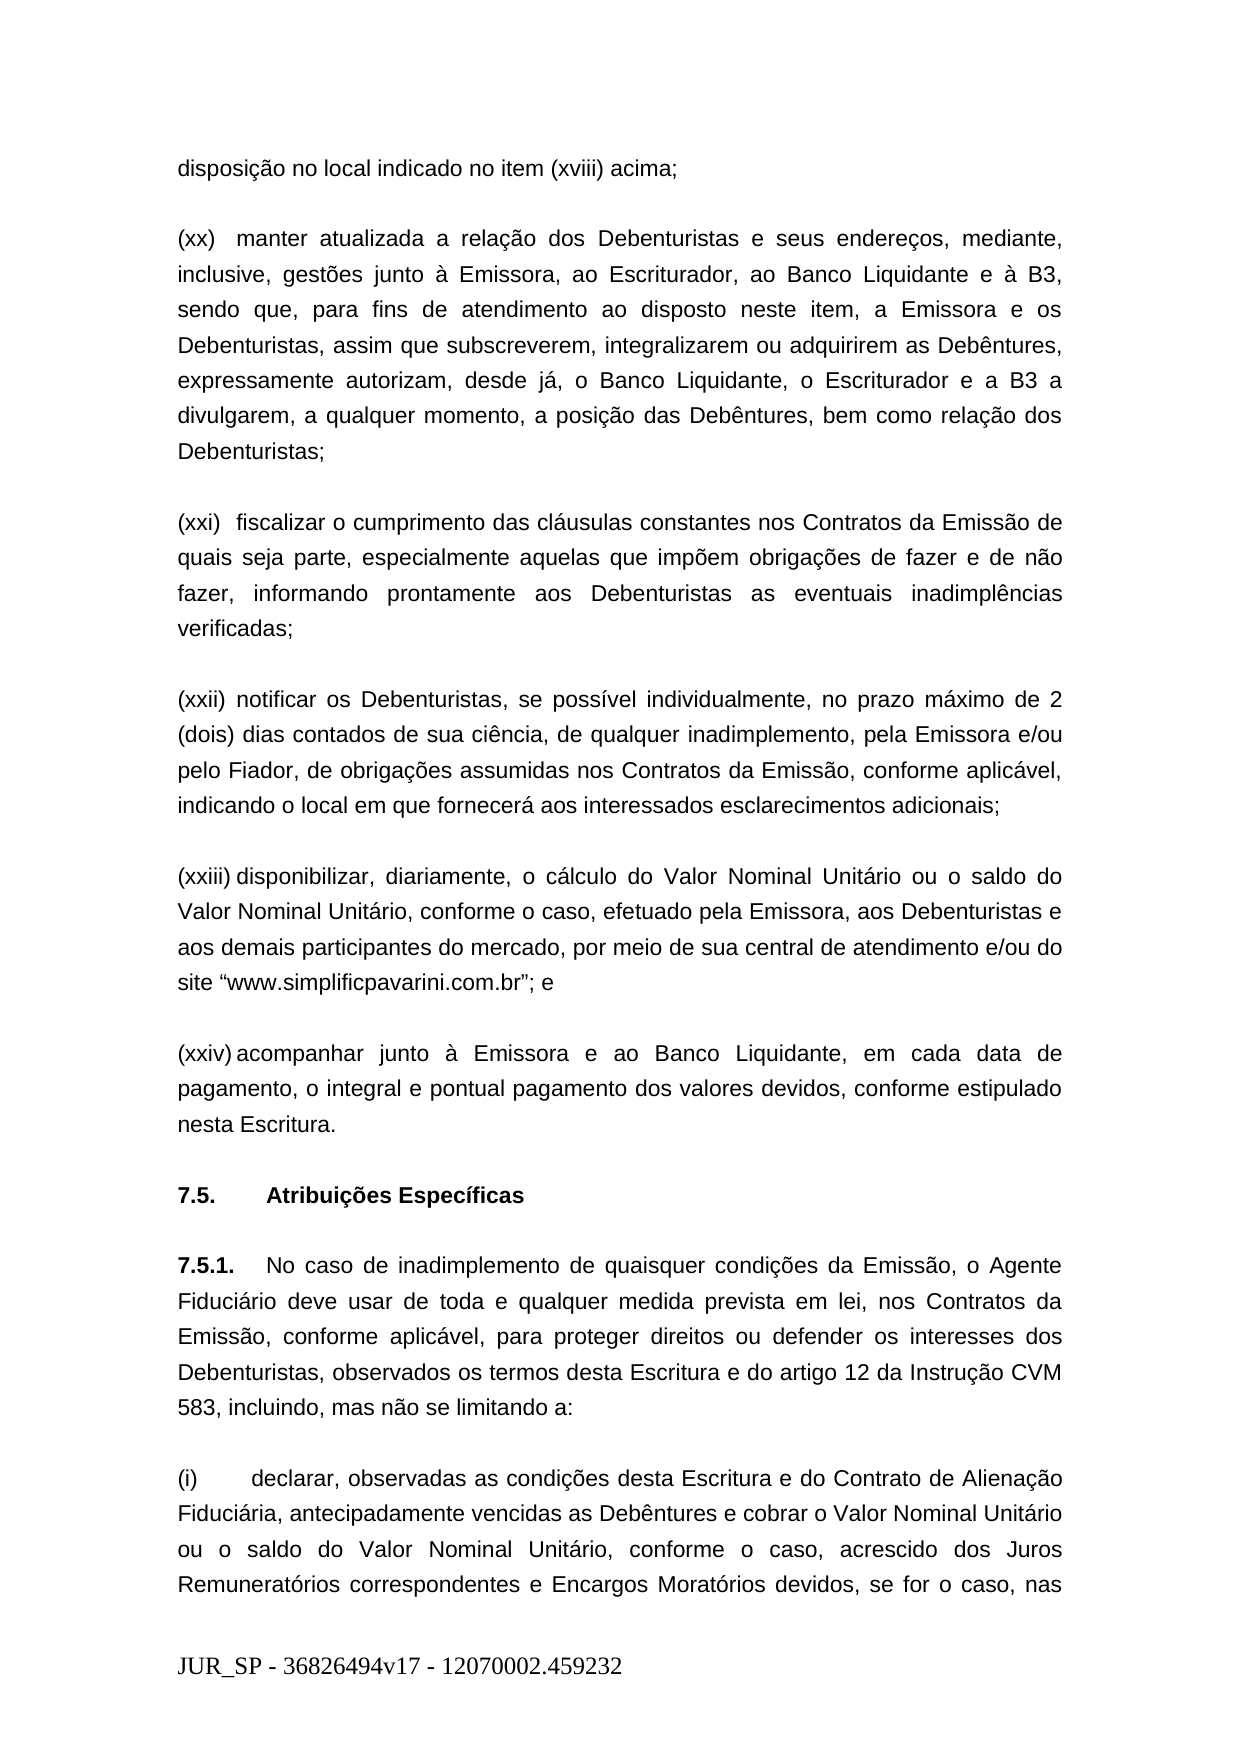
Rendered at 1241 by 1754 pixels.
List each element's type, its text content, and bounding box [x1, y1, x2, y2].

list manter atualizada a relação dos Debenturistas e seus endereços, mediante, inclusive, gestões junto à Emissora, ao Escriturador, ao Banco Liquidante e à B3, sendo que, para fins de atendimento ao disposto neste item, a Emissora e os Debenturistas, assim que subscreverem, integralizarem ou adquirirem as Debêntures, expressamente autorizam, desde já, o Banco Liquidante, o Escriturador e a B3 a divulgarem, a qualquer momento, a posição das Debêntures, bem como relação dos Debenturistas; [177, 218, 1063, 466]
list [177, 1458, 1063, 1600]
list disponibilizar, diariamente, o cálculo do Valor Nominal Unitário ou o saldo do Valor Nominal Unitário, conforme o caso, efetuado pela Emissora, aos Debenturistas e aos demais participantes do mercado, por meio de sua central de atendimento e/ou do site “www.simplificpavarini.com.br”; e [177, 856, 1063, 998]
list Atribuições Específicas [177, 1175, 1063, 1210]
list acompanhar junto à Emissora e ao Banco Liquidante, em cada data de pagamento, o integral e pontual pagamento dos valores devidos, conforme estipulado nesta Escritura. [177, 1033, 1063, 1139]
list notificar os Debenturistas, se possível individualmente, no prazo máximo de 2 (dois) dias contados de sua ciência, de qualquer inadimplemento, pela Emissora e/ou pelo Fiador, de obrigações assumidas nos Contratos da Emissão, conforme aplicável, indicando o local em que fornecerá aos interessados esclarecimentos adicionais; [177, 679, 1063, 821]
list No caso de inadimplemento de quaisquer condições da Emissão, o Agente Fiduciário deve usar de toda e qualquer medida prevista em lei, nos Contratos da Emissão, conforme aplicável, para proteger direitos ou defender os interesses dos Debenturistas, observados os termos desta Escritura e do artigo 12 da Instrução CVM 583, incluindo, mas não se limitando a: [177, 1246, 1063, 1423]
list fiscalizar o cumprimento das cláusulas constantes nos Contratos da Emissão de quais seja parte, especialmente aquelas que impõem obrigações de fazer e de não fazer, informando prontamente aos Debenturistas as eventuais inadimplências verificadas; [177, 502, 1063, 643]
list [177, 148, 1063, 183]
